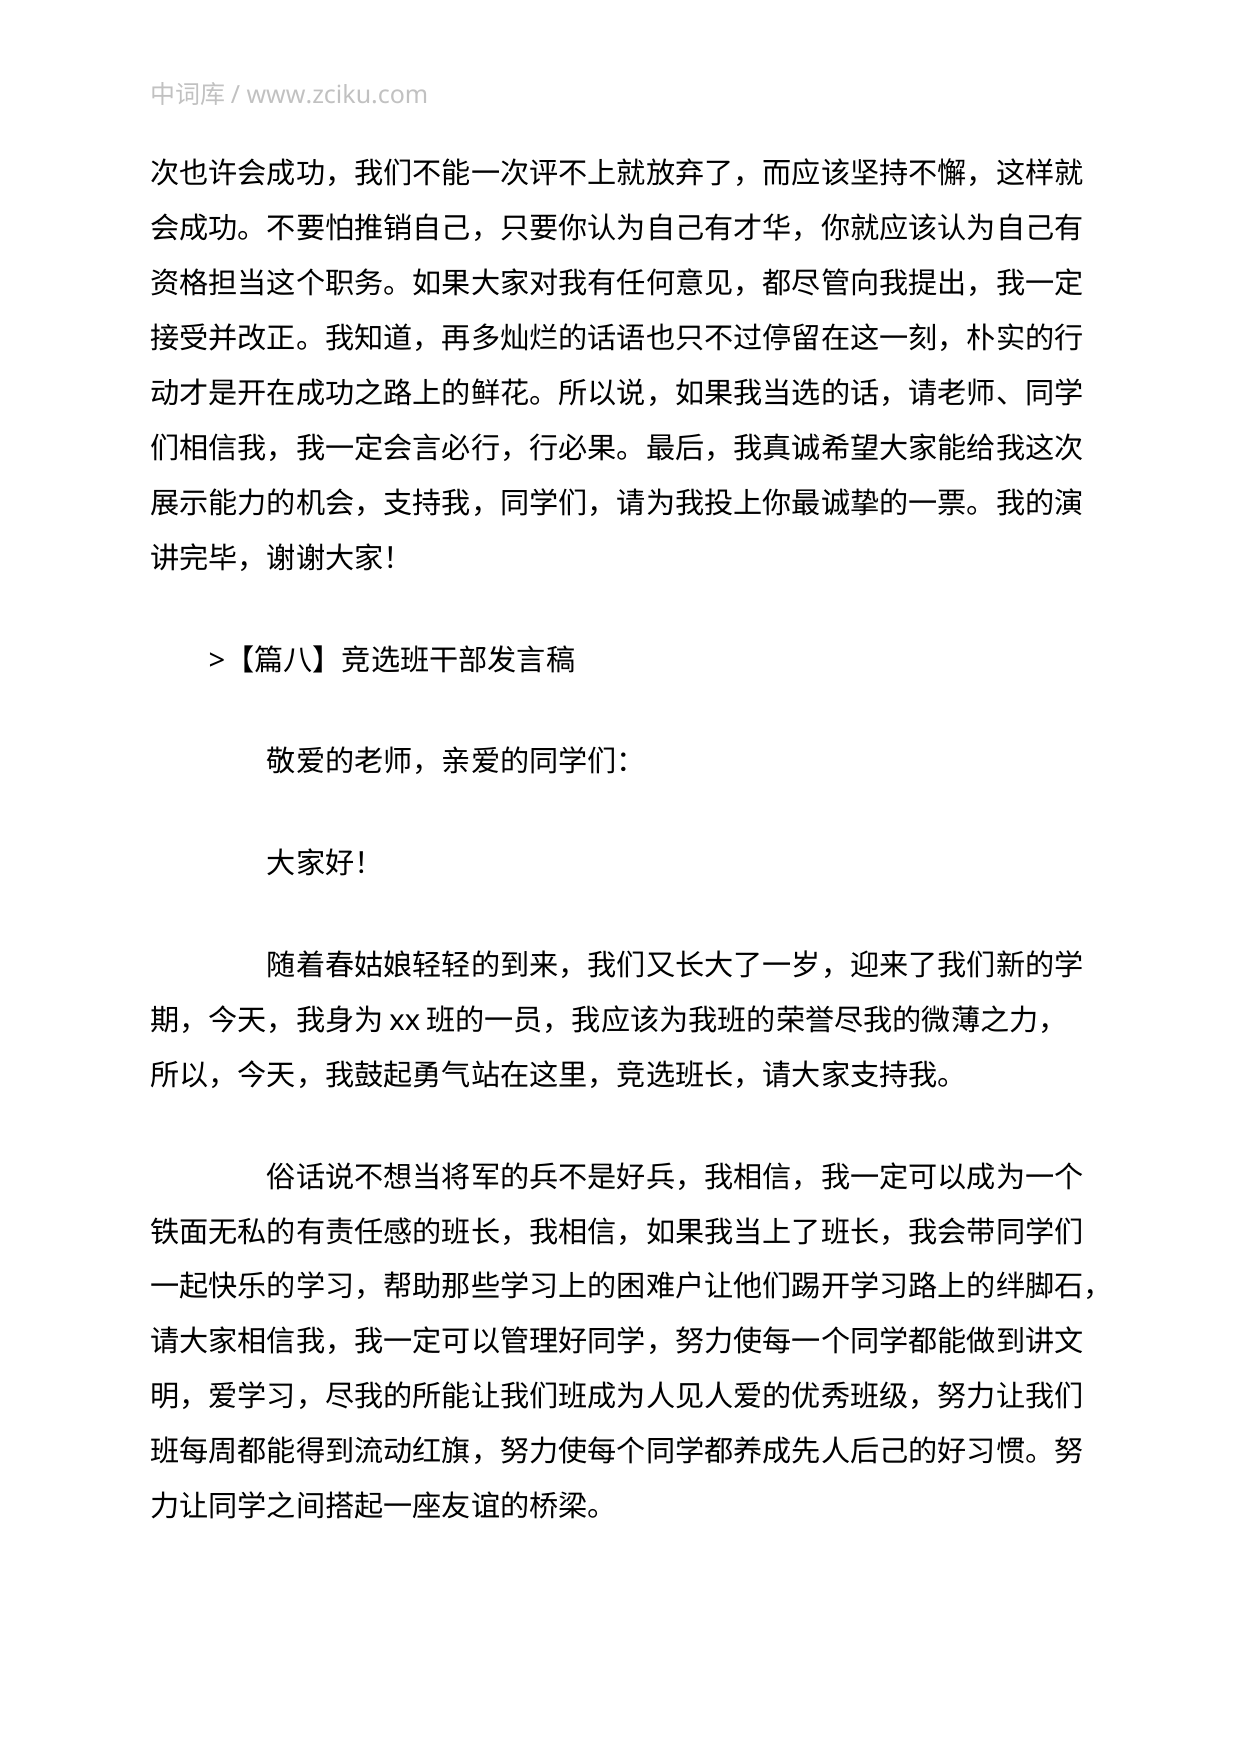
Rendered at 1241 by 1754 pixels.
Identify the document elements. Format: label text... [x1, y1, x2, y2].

text 大家好！ [150, 840, 1090, 882]
text 随着春姑娘轻轻的到来，我们又长大了一岁，迎来了我们新的学期，今天，我身为xx班的一员，我应该为我班的荣誉尽我的微薄之力，所以，今天，我鼓起勇气站在这里，竞选班长，请大家支持我。 [150, 942, 1090, 1094]
text 敬爱的老师，亲爱的同学们： [150, 738, 1090, 780]
text >【篇八】竞选班干部发言稿 [150, 636, 1090, 678]
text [150, 150, 1090, 577]
text 俗话说不想当将军的兵不是好兵，我相信，我一定可以成为一个铁面无私的有责任感的班长，我相信，如果我当上了班长，我会带同学们一起快乐的学习，帮助那些学习上的困难户让他们踢开学习路上的绊脚石，请大家相信我，我一定可以管理好同学，努力使每一个同学都能做到讲文明，爱学习，尽我的所能让我们班成为人见人爱的优秀班级，努力让我们班每周都能得到流动红旗，努力使每个同学都养成先人后己的好习惯。努力让同学之间搭起一座友谊的桥梁。 [150, 1153, 1090, 1525]
